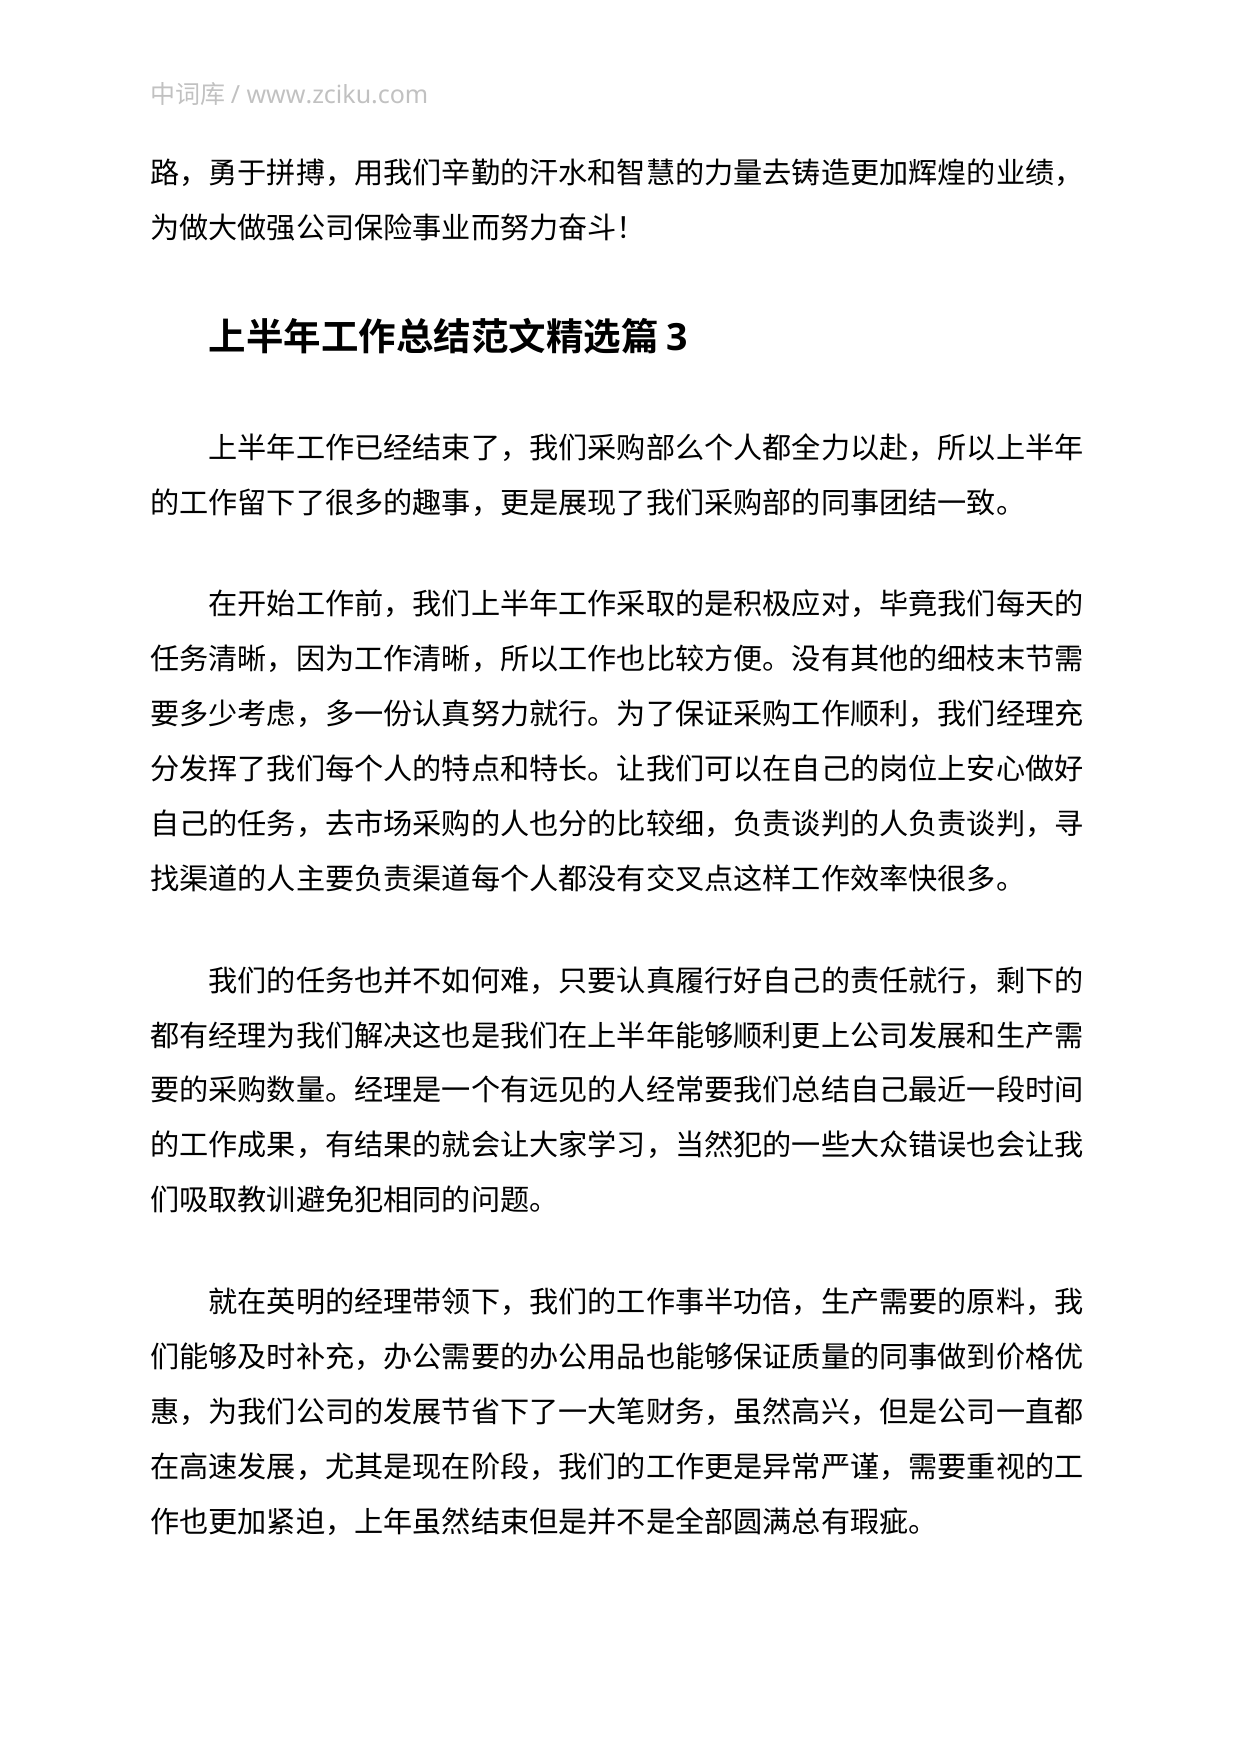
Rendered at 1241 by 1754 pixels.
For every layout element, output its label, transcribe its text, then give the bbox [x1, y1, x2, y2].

text 上半年工作总结范文精选篇3 [150, 307, 1090, 361]
text 我们的任务也并不如何难，只要认真履行好自己的责任就行，剩下的都有经理为我们解决这也是我们在上半年能够顺利更上公司发展和生产需要的采购数量。经理是一个有远见的人经常要我们总结自己最近一段时间的工作成果，有结果的就会让大家学习，当然犯的一些大众错误也会让我们吸取教训避免犯相同的问题。 [150, 957, 1090, 1219]
text 上半年工作已经结束了，我们采购部么个人都全力以赴，所以上半年的工作留下了很多的趣事，更是展现了我们采购部的同事团结一致。 [150, 424, 1090, 521]
text 就在英明的经理带领下，我们的工作事半功倍，生产需要的原料，我们能够及时补充，办公需要的办公用品也能够保证质量的同事做到价格优惠，为我们公司的发展节省下了一大笔财务，虽然高兴，但是公司一直都在高速发展，尤其是现在阶段，我们的工作更是异常严谨，需要重视的工作也更加紧迫，上年虽然结束但是并不是全部圆满总有瑕疵。 [150, 1278, 1090, 1540]
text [150, 150, 1090, 247]
text 在开始工作前，我们上半年工作采取的是积极应对，毕竟我们每天的任务清晰，因为工作清晰，所以工作也比较方便。没有其他的细枝末节需要多少考虑，多一份认真努力就行。为了保证采购工作顺利，我们经理充分发挥了我们每个人的特点和特长。让我们可以在自己的岗位上安心做好自己的任务，去市场采购的人也分的比较细，负责谈判的人负责谈判，寻找渠道的人主要负责渠道每个人都没有交叉点这样工作效率快很多。 [150, 581, 1090, 898]
